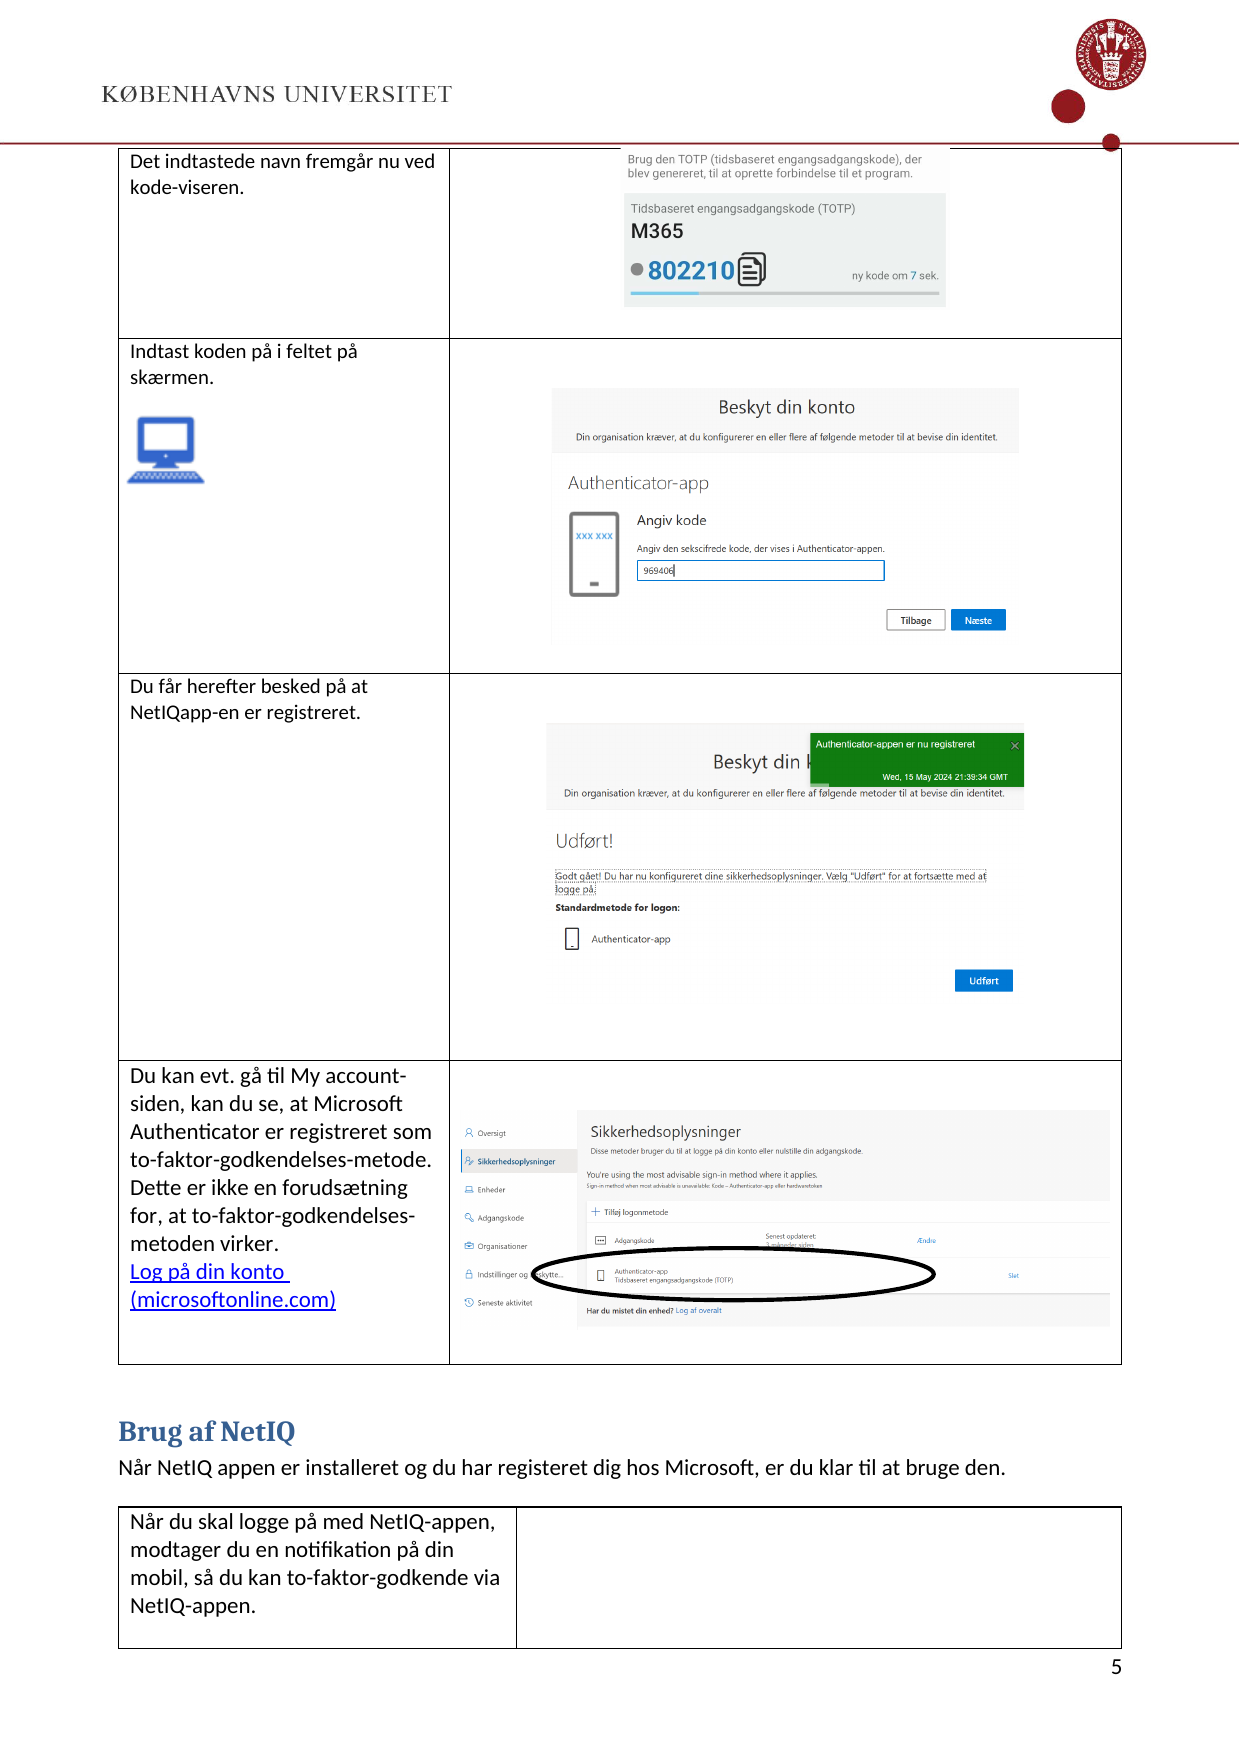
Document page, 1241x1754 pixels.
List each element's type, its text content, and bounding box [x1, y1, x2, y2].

table_cell Indtast koden på i feltet på skærmen. [119, 339, 449, 673]
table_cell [119, 149, 449, 338]
table_cell [450, 339, 1121, 673]
picture [460, 1110, 1110, 1330]
table_cell Du kan evt. gå til My account-siden, kan du se, at Microsoft Authenticator er registreret som to-faktor-godkendelses-metode. Dette er ikke en forudsætning for, at to-faktor-godkendelses-metoden virker. Log på din konto (microsoftonline.com) [119, 1061, 449, 1364]
picture [124, 411, 212, 488]
picture [0, 0, 1239, 310]
text Når NetIQ appen er installeret og du har registeret dig hos Microsoft, er du klar til at bruge den. [118, 1453, 1122, 1481]
table_header [517, 1508, 1121, 1648]
table_cell [450, 1061, 1121, 1364]
picture [546, 723, 1025, 1004]
table_cell [450, 674, 1121, 1060]
table_cell Du får herefter besked på at NetIQapp-en er registreret. [119, 674, 449, 1060]
table_cell [450, 149, 1121, 338]
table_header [119, 1508, 516, 1648]
subtitle Brug af NetIQ [118, 1415, 1122, 1448]
picture [551, 388, 1019, 645]
